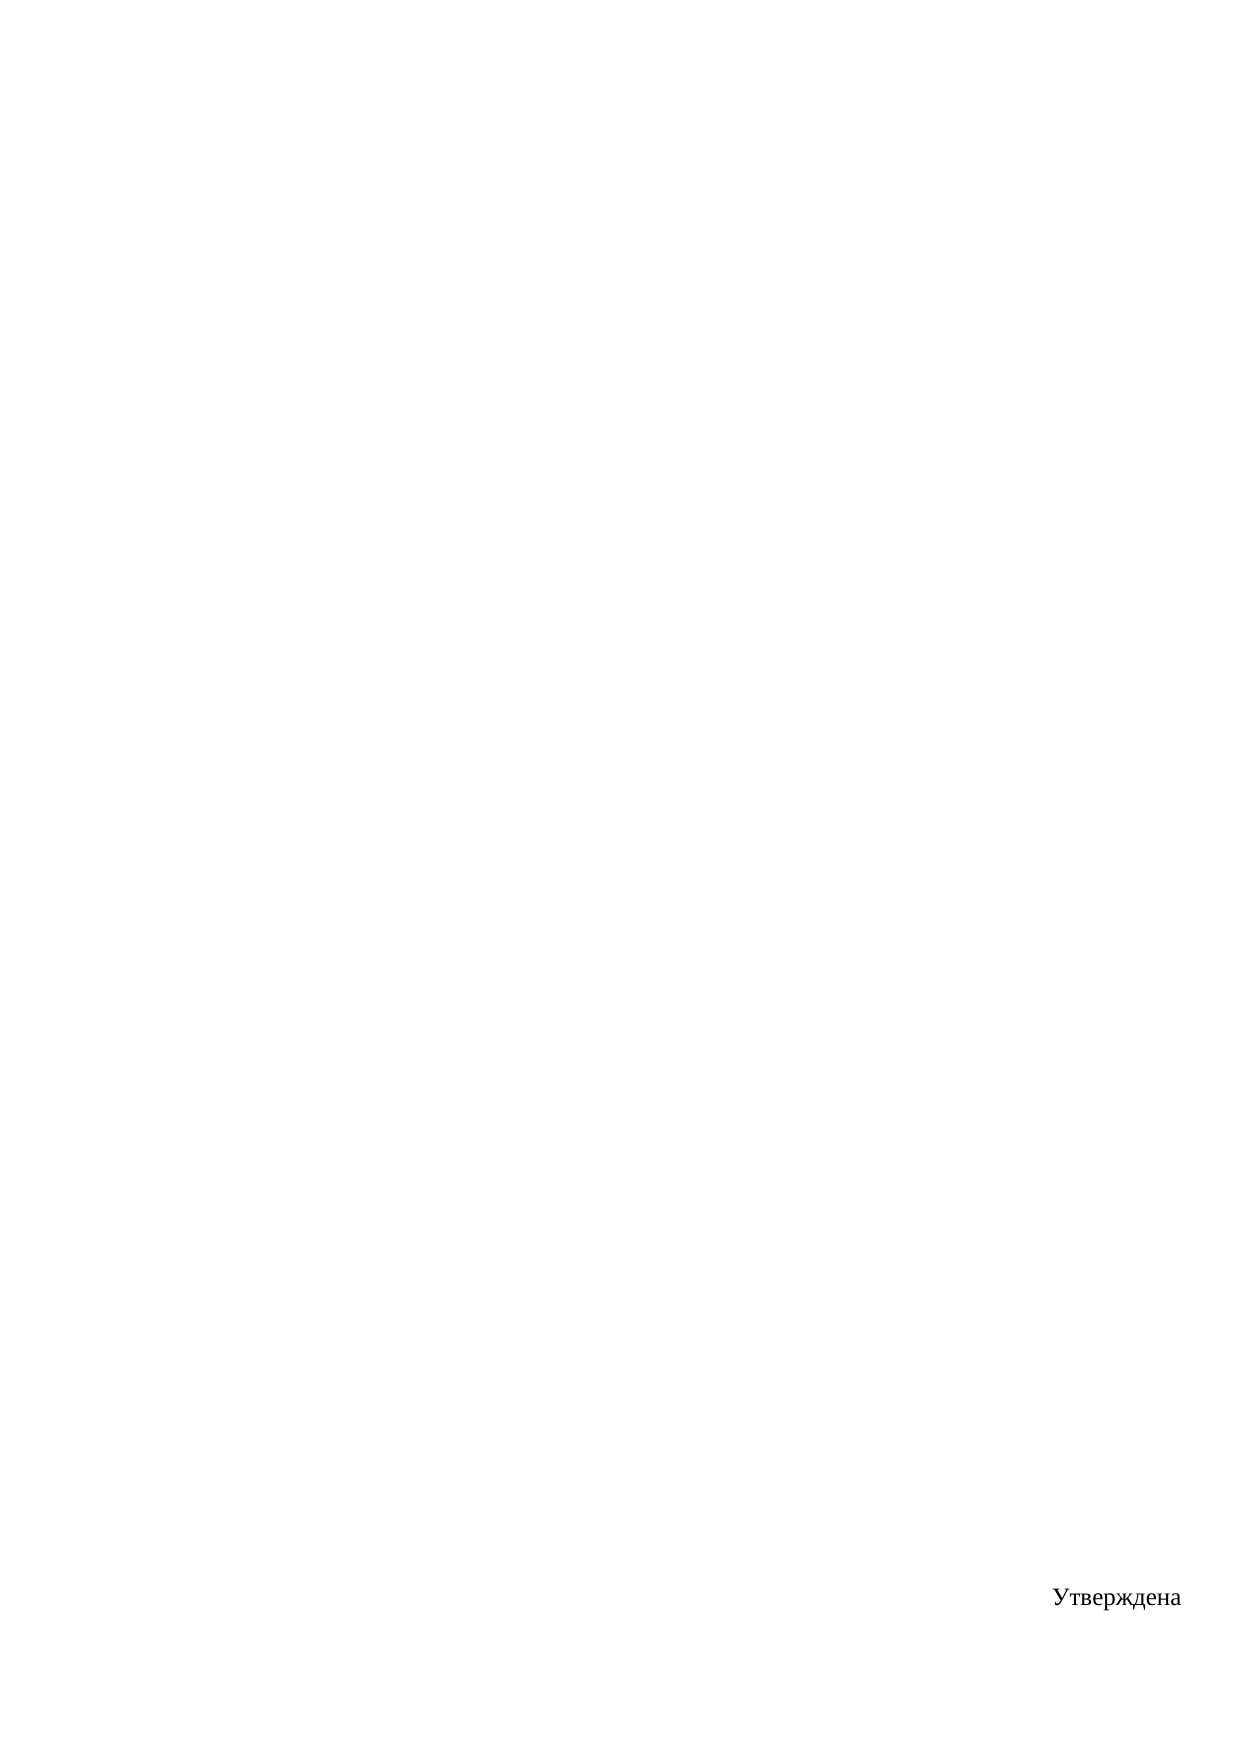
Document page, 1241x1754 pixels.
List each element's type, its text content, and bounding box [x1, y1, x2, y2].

text Утверждена [118, 1582, 1181, 1611]
